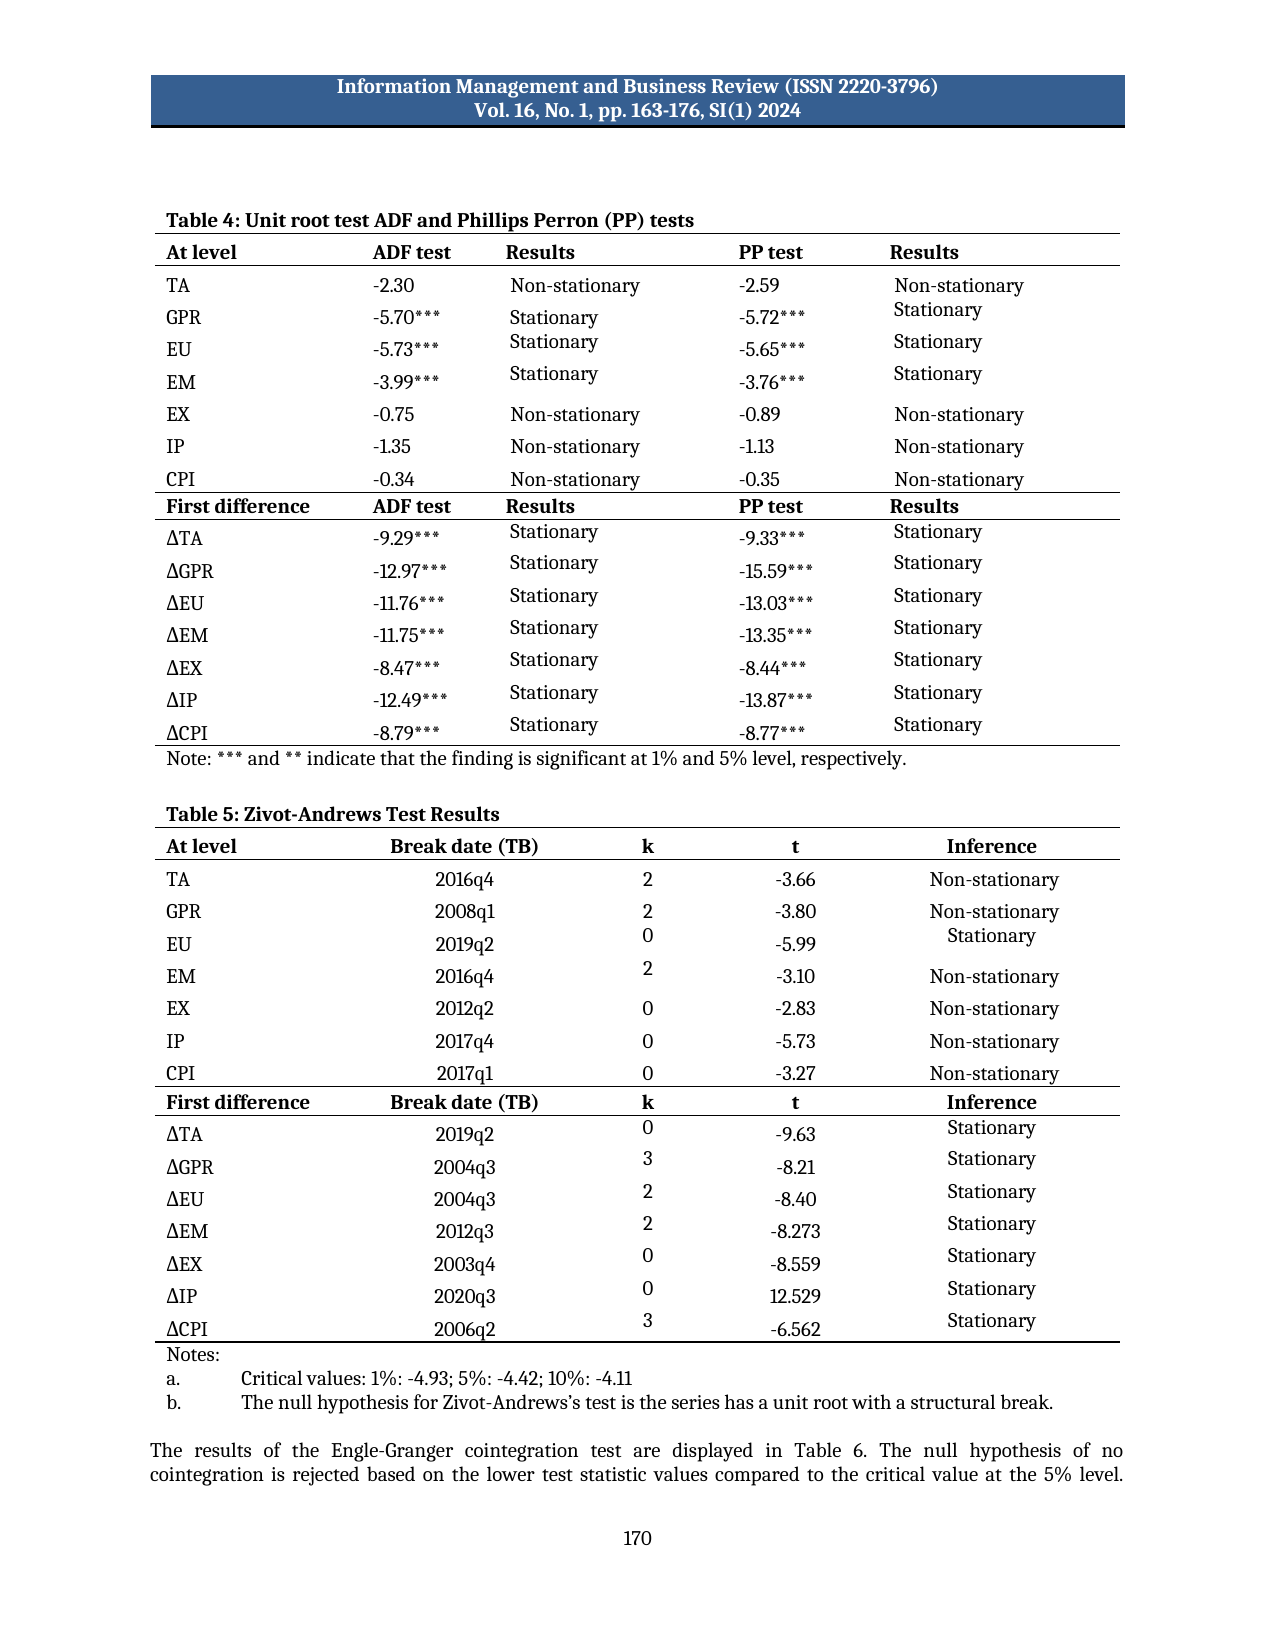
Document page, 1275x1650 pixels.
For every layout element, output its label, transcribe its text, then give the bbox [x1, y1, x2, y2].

table_cell 0 [568, 924, 727, 956]
table_cell EU [155, 330, 361, 362]
table_cell Stationary [494, 330, 727, 362]
table_cell Non-stationary [864, 891, 1120, 924]
table_cell TA [155, 860, 361, 891]
table_cell 2 [568, 1179, 727, 1212]
table_cell -3.66 [727, 860, 863, 891]
table_cell CPI [155, 459, 361, 492]
table_cell Results [878, 234, 1120, 265]
table_cell EM [155, 956, 361, 989]
table_cell Non-stationary [494, 266, 727, 297]
table_cell Non-stationary [864, 1054, 1120, 1086]
table_cell TA [155, 266, 361, 297]
table_cell 2016q4 [361, 956, 568, 989]
table_cell ΔEU [155, 583, 361, 616]
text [150, 1438, 1125, 1486]
table_cell Stationary [864, 1179, 1120, 1212]
table_cell Stationary [878, 362, 1120, 394]
table_cell -9.63 [727, 1116, 863, 1147]
table_cell Non-stationary [494, 459, 727, 492]
table_cell ΔGPR [155, 1147, 361, 1179]
table_cell IP [155, 427, 361, 459]
table_cell ΔEX [155, 1244, 361, 1277]
table_cell 2 [568, 891, 727, 924]
table_cell Non-stationary [878, 394, 1120, 427]
table_cell Stationary [494, 681, 727, 713]
table_cell Non-stationary [864, 1021, 1120, 1053]
table_cell 0 [568, 989, 727, 1021]
table_cell -8.559 [727, 1244, 863, 1277]
table_cell Stationary [864, 924, 1120, 956]
table_cell -9.29*** [361, 520, 494, 551]
table_cell Non-stationary [494, 394, 727, 427]
table_cell -3.99*** [361, 362, 494, 394]
table_cell At level [155, 828, 361, 859]
table_cell Non-stationary [878, 459, 1120, 492]
table_cell ΔEX [155, 648, 361, 681]
table_cell -0.35 [727, 459, 878, 492]
table_cell -1.13 [727, 427, 878, 459]
table_cell Stationary [878, 648, 1120, 681]
table_cell -8.44*** [727, 648, 878, 681]
table_cell Table 5: Zivot-Andrews Test Results [155, 794, 1120, 827]
table_cell Stationary [878, 330, 1120, 362]
table_cell Non-stationary [878, 266, 1120, 297]
table_cell -13.87*** [727, 681, 878, 713]
table_cell t [727, 1087, 863, 1114]
table_cell ΔCPI [155, 1309, 361, 1341]
table_cell -2.83 [727, 989, 863, 1021]
table_cell 12.529 [727, 1277, 863, 1309]
table_cell Stationary [864, 1116, 1120, 1147]
table_cell -1.35 [361, 427, 494, 459]
table_cell -13.35*** [727, 616, 878, 648]
table_cell Non-stationary [864, 860, 1120, 891]
table_cell Stationary [864, 1212, 1120, 1244]
table_cell -0.89 [727, 394, 878, 427]
table_cell -8.79*** [361, 713, 494, 745]
table_cell -5.70*** [361, 297, 494, 329]
table_cell Stationary [494, 520, 727, 551]
table_cell 2006q2 [361, 1309, 568, 1341]
table_cell IP [155, 1021, 361, 1053]
table_cell PP test [727, 234, 878, 265]
table_cell Stationary [864, 1147, 1120, 1179]
table_cell -8.273 [727, 1212, 863, 1244]
table_cell 2004q3 [361, 1147, 568, 1179]
table_cell ADF test [361, 493, 494, 518]
table_cell Inference [864, 828, 1120, 859]
table_cell Stationary [878, 551, 1120, 583]
table_cell 2012q2 [361, 989, 568, 1021]
table_cell -5.99 [727, 924, 863, 956]
table_cell Stationary [494, 583, 727, 616]
table_cell EM [155, 362, 361, 394]
table_cell -0.75 [361, 394, 494, 427]
table_cell -5.65*** [727, 330, 878, 362]
table_cell 0 [568, 1277, 727, 1309]
table_cell Non-stationary [864, 956, 1120, 989]
table_cell Stationary [494, 297, 727, 329]
table_cell -6.562 [727, 1309, 863, 1341]
table_cell ΔEM [155, 1212, 361, 1244]
table_cell ΔIP [155, 1277, 361, 1309]
table_cell Stationary [864, 1277, 1120, 1309]
table_cell 2020q3 [361, 1277, 568, 1309]
table_cell Non-stationary [494, 427, 727, 459]
table_cell Stationary [878, 616, 1120, 648]
table_cell Stationary [878, 297, 1120, 329]
table_cell 2016q4 [361, 860, 568, 891]
table_cell GPR [155, 297, 361, 329]
table_cell 0 [568, 1054, 727, 1086]
table_cell Results [878, 493, 1120, 518]
table_cell -8.40 [727, 1179, 863, 1212]
table_cell EX [155, 989, 361, 1021]
table_cell -0.34 [361, 459, 494, 492]
table_cell ΔTA [155, 1116, 361, 1147]
table_cell -3.76*** [727, 362, 878, 394]
table_cell -3.80 [727, 891, 863, 924]
table_cell ΔTA [155, 520, 361, 551]
table_cell -12.97*** [361, 551, 494, 583]
table_cell -2.30 [361, 266, 494, 297]
table_cell Break date (TB) [361, 1087, 568, 1114]
table_cell Break date (TB) [361, 828, 568, 859]
table_cell Stationary [878, 520, 1120, 551]
table_cell Stationary [494, 551, 727, 583]
table_cell Stationary [494, 713, 727, 745]
table_cell Results [494, 234, 727, 265]
table_cell ADF test [361, 234, 494, 265]
table_cell 2003q4 [361, 1244, 568, 1277]
table_cell 2017q1 [361, 1054, 568, 1086]
table_cell ΔEU [155, 1179, 361, 1212]
table_cell -5.72*** [727, 297, 878, 329]
table_cell Note: *** and ** indicate that the finding is significant at 1% and 5% level, respectively. [155, 746, 1120, 794]
table_cell 2 [568, 1212, 727, 1244]
table_cell GPR [155, 891, 361, 924]
table_cell 2008q1 [361, 891, 568, 924]
table_cell -15.59*** [727, 551, 878, 583]
table_cell -8.21 [727, 1147, 863, 1179]
table_cell First difference [155, 1087, 361, 1114]
table_cell ΔEM [155, 616, 361, 648]
table_cell -5.73*** [361, 330, 494, 362]
table_cell 2 [568, 860, 727, 891]
table_cell Stationary [864, 1309, 1120, 1341]
table_cell 0 [568, 1021, 727, 1053]
table_cell -5.73 [727, 1021, 863, 1053]
table_cell t [727, 828, 863, 859]
table_cell ΔIP [155, 681, 361, 713]
table_cell k [568, 1087, 727, 1114]
table_cell 3 [568, 1147, 727, 1179]
table_cell 2019q2 [361, 924, 568, 956]
table_cell Stationary [494, 616, 727, 648]
table_cell Non-stationary [864, 989, 1120, 1021]
table_cell Results [494, 493, 727, 518]
table_cell Non-stationary [878, 427, 1120, 459]
table_cell Stationary [494, 648, 727, 681]
table_cell 0 [568, 1116, 727, 1147]
table_cell -8.47*** [361, 648, 494, 681]
table_cell -11.76*** [361, 583, 494, 616]
table_cell 2004q3 [361, 1179, 568, 1212]
table_cell EX [155, 394, 361, 427]
table_cell Notes: Critical values: 1%: -4.93; 5%: -4.42; 10%: -4.11 The null hypothesis for Zivot-Andrews’s test is the series has a unit root with a structural break. [155, 1343, 1120, 1438]
table_cell -11.75*** [361, 616, 494, 648]
table_cell Inference [864, 1087, 1120, 1114]
table_cell 0 [568, 1244, 727, 1277]
table_cell -3.10 [727, 956, 863, 989]
table_cell -8.77*** [727, 713, 878, 745]
table_cell 2017q4 [361, 1021, 568, 1053]
table_cell -2.59 [727, 266, 878, 297]
table_cell -12.49*** [361, 681, 494, 713]
table_cell PP test [727, 493, 878, 518]
table_cell EU [155, 924, 361, 956]
table_cell 3 [568, 1309, 727, 1341]
table_cell First difference [155, 493, 361, 518]
table_cell -13.03*** [727, 583, 878, 616]
table_cell Stationary [864, 1244, 1120, 1277]
table_cell Stationary [494, 362, 727, 394]
table_cell CPI [155, 1054, 361, 1086]
table_cell ΔCPI [155, 713, 361, 745]
table_cell 2012q3 [361, 1212, 568, 1244]
table_cell At level [155, 234, 361, 265]
table_cell Stationary [878, 713, 1120, 745]
table_cell -3.27 [727, 1054, 863, 1086]
table_cell Stationary [878, 583, 1120, 616]
table_cell 2 [568, 956, 727, 989]
table_cell 2019q2 [361, 1116, 568, 1147]
table_cell Stationary [878, 681, 1120, 713]
table_cell k [568, 828, 727, 859]
table_cell ΔGPR [155, 551, 361, 583]
table_header Table 4: Unit root test ADF and Phillips Perron (PP) tests [155, 200, 1120, 232]
table_cell -9.33*** [727, 520, 878, 551]
